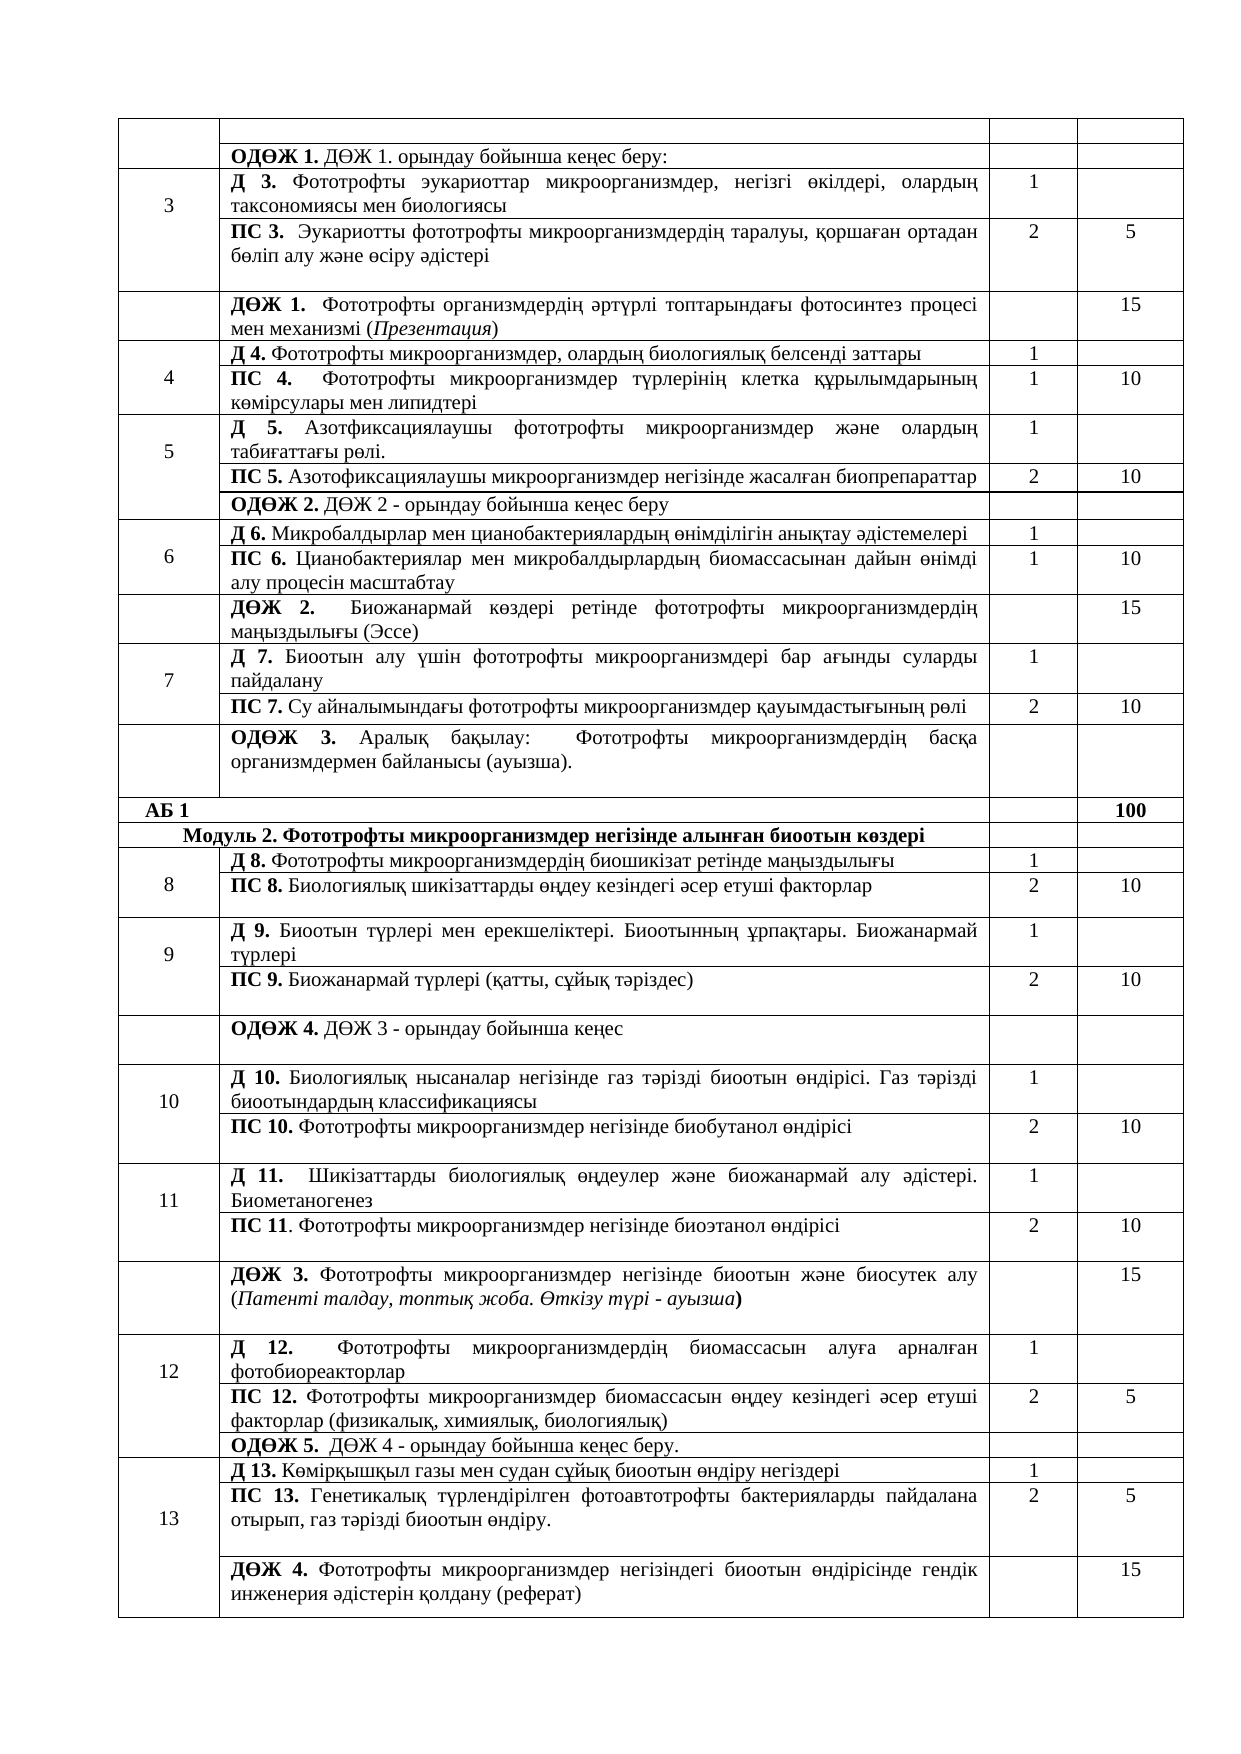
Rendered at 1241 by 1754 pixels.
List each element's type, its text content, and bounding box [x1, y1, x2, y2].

table_cell Д 9. Биоотын түрлері мен ерекшеліктері. Биоотынның ұрпақтары. Биожанармай түрлері [220, 918, 989, 966]
table_cell 2 [990, 219, 1077, 291]
table_cell ПС 9. Биожанармай түрлері (қатты, сұйық тәріздес) [220, 967, 989, 1015]
table_cell 1 [990, 169, 1077, 217]
table_cell ДӨЖ 3. Фототрофты микроорганизмдер негізінде биоотын және биосутек алу (Патенті талдау, топтық жоба. Өткізу түрі - ауызша) [220, 1262, 989, 1334]
table_cell 6 [119, 520, 219, 594]
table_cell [220, 119, 989, 143]
table_cell Д 7. Биоотын алу үшін фототрофты микроорганизмдері бар ағынды суларды пайдалану [220, 644, 989, 692]
table_cell 10 [1078, 546, 1183, 594]
table_cell 10 [1078, 366, 1183, 414]
table_cell [990, 595, 1077, 643]
table_cell 1 [990, 520, 1077, 544]
table_cell 7 [119, 644, 219, 723]
table_cell 13 [119, 1458, 219, 1617]
table_cell [119, 1262, 219, 1334]
table_cell [1078, 823, 1183, 847]
table_cell 1 [990, 918, 1077, 966]
table_cell 100 [1078, 798, 1183, 822]
table_cell 1 [990, 341, 1077, 365]
table_cell 2 [990, 967, 1077, 1015]
table_cell [990, 1433, 1077, 1457]
table_cell [1078, 1335, 1183, 1383]
table_cell [990, 725, 1077, 797]
table_cell ОДӨЖ 4. ДӨЖ 3 - орындау бойынша кеңес [220, 1016, 989, 1064]
table_cell ДӨЖ 1. Фототрофты организмдердің әртүрлі топтарындағы фотосинтез процесі мен механизмі (Презентация) [220, 292, 989, 340]
table_cell 12 [119, 1335, 219, 1457]
table_cell 2 [990, 1114, 1077, 1162]
table_cell 1 [990, 366, 1077, 414]
table_cell 10 [1078, 1213, 1183, 1261]
table_cell 1 [990, 1065, 1077, 1113]
table_cell 3 [119, 169, 219, 291]
table_cell [119, 725, 219, 797]
table_cell [990, 798, 1077, 822]
table_cell Модуль 2. Фототрофты микроорганизмдер негізінде алынған биоотын көздері [119, 823, 989, 847]
table_cell [1078, 918, 1183, 966]
table_cell 15 [1078, 1262, 1183, 1334]
table_cell [990, 1557, 1077, 1617]
table_cell 2 [990, 1384, 1077, 1432]
table_cell [1078, 341, 1183, 365]
table_cell 2 [990, 694, 1077, 723]
table_cell 10 [1078, 873, 1183, 917]
table_cell АБ 1 [119, 798, 989, 822]
table_cell 11 [119, 1164, 219, 1261]
table_cell ПС 8. Биологиялық шикізаттарды өңдеу кезіндегі әсер етуші факторлар [220, 873, 989, 917]
table_cell ДӨЖ 2. Биожанармай көздері ретінде фототрофты микроорганизмдердің маңыздылығы (Эссе) [220, 595, 989, 643]
table_cell ПС 11. Фототрофты микроорганизмдер негізінде биоэтанол өндірісі [220, 1213, 989, 1261]
table_cell 10 [1078, 967, 1183, 1015]
table_cell 1 [990, 1458, 1077, 1482]
table_cell 10 [119, 1065, 219, 1162]
table_cell [1078, 415, 1183, 463]
table_cell ПС 3. Эукариотты фототрофты микроорганизмдердің таралуы, қоршаған ортадан бөліп алу және өсіру әдістері [220, 219, 989, 291]
table_cell 15 [1078, 595, 1183, 643]
table_cell ОДӨЖ 2. ДӨЖ 2 - орындау бойынша кеңес беру [220, 493, 989, 519]
table_cell [990, 823, 1077, 847]
table_cell [1078, 644, 1183, 692]
table_cell 10 [1078, 694, 1183, 723]
table_cell 10 [1078, 1114, 1183, 1162]
table_cell 2 [990, 464, 1077, 491]
table_cell [990, 144, 1077, 168]
table_cell 15 [1078, 1557, 1183, 1617]
table_cell 1 [990, 1335, 1077, 1383]
table_cell 4 [119, 341, 219, 414]
table_cell Д 8. Фототрофты микроорганизмдердің биошикізат ретінде маңыздылығы [220, 848, 989, 872]
table_cell 5 [119, 415, 219, 519]
table_cell Д 5. Азотфиксациялаушы фототрофты микроорганизмдер және олардың табиғаттағы рөлі. [220, 415, 989, 463]
table_cell Д 11. Шикізаттарды биологиялық өңдеулер және биожанармай алу әдістері. Биометаногенез [220, 1164, 989, 1212]
table_cell [1078, 1164, 1183, 1212]
table_cell 8 [119, 848, 219, 917]
table_cell 10 [1078, 119, 1183, 143]
table_cell 1 [990, 848, 1077, 872]
table_cell Д 6. Микробалдырлар мен цианобактериялардың өнімділігін анықтау әдістемелері [220, 520, 989, 544]
table_cell [1078, 1458, 1183, 1482]
table_cell ПС 10. Фототрофты микроорганизмдер негізінде биобутанол өндірісі [220, 1114, 989, 1162]
table_cell 1 [990, 546, 1077, 594]
table_cell ОДӨЖ 5. ДӨЖ 4 - орындау бойынша кеңес беру. [220, 1433, 989, 1457]
table_cell 2 [990, 119, 1077, 143]
table_cell [990, 1016, 1077, 1064]
table_cell 5 [1078, 1483, 1183, 1556]
table_cell ОДӨЖ 1. ДӨЖ 1. орындау бойынша кеңес беру: [220, 144, 989, 168]
table_cell Д 12. Фототрофты микроорганизмдердің биомассасын алуға арналған фотобиореакторлар [220, 1335, 989, 1383]
table_cell 1 [990, 1164, 1077, 1212]
table_cell [1078, 848, 1183, 872]
table_cell ДӨЖ 4. Фототрофты микроорганизмдер негізіндегі биоотын өндірісінде гендік инженерия әдістерін қолдану (реферат) [220, 1557, 989, 1617]
table_cell [119, 292, 219, 340]
table_cell [1078, 493, 1183, 519]
table_cell 5 [1078, 1384, 1183, 1432]
table_cell 9 [119, 918, 219, 1015]
table_cell [1078, 725, 1183, 797]
table_cell Д 3. Фототрофты эукариоттар микроорганизмдер, негізгі өкілдері, олардың таксономиясы мен биологиясы [220, 169, 989, 217]
table_cell [1078, 169, 1183, 217]
table_cell [1078, 1065, 1183, 1113]
table_cell ПС 13. Генетикалық түрлендірілген фотоавтотрофты бактерияларды пайдалана отырып, газ тәрізді биоотын өндіру. [220, 1483, 989, 1556]
table_cell [990, 292, 1077, 340]
table_cell [1078, 1433, 1183, 1457]
table_cell ПС 4. Фототрофты микроорганизмдер түрлерінің клетка құрылымдарының көмірсулары мен липидтері [220, 366, 989, 414]
table_cell [990, 493, 1077, 519]
table_cell Д 10. Биологиялық нысаналар негізінде газ тәрізді биоотын өндірісі. Газ тәрізді биоотындардың классификациясы [220, 1065, 989, 1113]
table_cell 10 [1078, 464, 1183, 491]
table_cell 2 [990, 1483, 1077, 1556]
table_cell [1078, 144, 1183, 168]
table_cell ОДӨЖ 3. Аралық бақылау: Фототрофты микроорганизмдердің басқа организмдермен байланысы (ауызша). [220, 725, 989, 797]
table_cell [1078, 1016, 1183, 1064]
table_cell [119, 1016, 219, 1064]
table_cell ПС 6. Цианобактериялар мен микробалдырлардың биомассасынан дайын өнімді алу процесін масштабтау [220, 546, 989, 594]
table_cell ПС 7. Су айналымындағы фототрофты микроорганизмдер қауымдастығының рөлі [220, 694, 989, 723]
table_cell ПС 5. Азотофиксациялаушы микроорганизмдер негізінде жасалған биопрепараттар [220, 464, 989, 491]
table_cell Д 4. Фототрофты микроорганизмдер, олардың биологиялық белсенді заттары [220, 341, 989, 365]
table_cell Д 13. Көмірқышқыл газы мен судан сұйық биоотын өндіру негіздері [220, 1458, 989, 1482]
table_cell 1 [990, 415, 1077, 463]
table_cell 5 [1078, 219, 1183, 291]
table_cell [990, 1262, 1077, 1334]
table_cell [1078, 520, 1183, 544]
table_cell 2 [990, 873, 1077, 917]
table_cell [119, 595, 219, 643]
table_cell ПС 12. Фототрофты микроорганизмдер биомассасын өңдеу кезіндегі әсер етуші факторлар (физикалық, химиялық, биологиялық) [220, 1384, 989, 1432]
table_cell 15 [1078, 292, 1183, 340]
table_cell 1 [990, 644, 1077, 692]
table_cell 2 [990, 1213, 1077, 1261]
